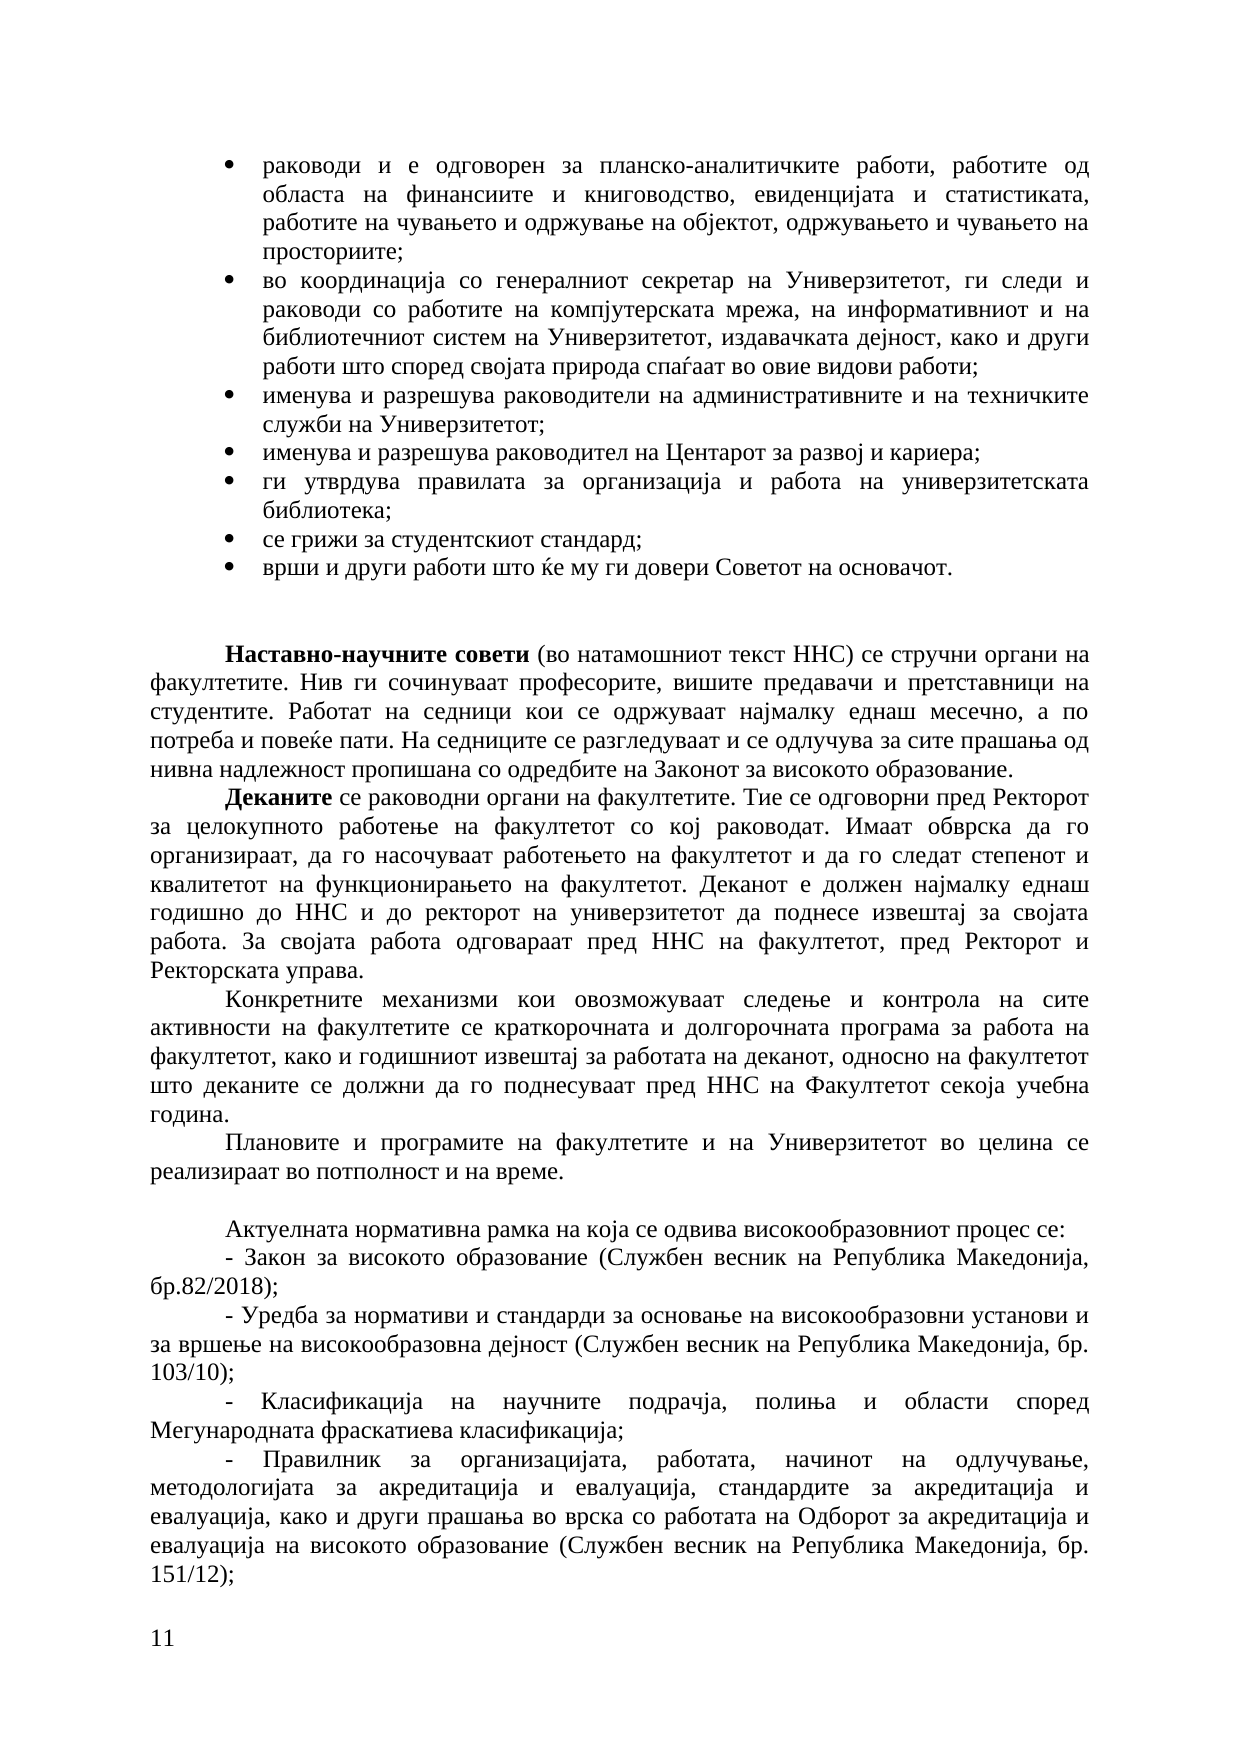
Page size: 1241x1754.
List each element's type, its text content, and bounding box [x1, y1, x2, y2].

text - Класификација на научните подрачја, полиња и области според Мегународната фраскатиева класификација; [150, 1386, 1090, 1444]
list врши и други работи што ќе му ги довери Советот на основачот. [225, 552, 1090, 581]
text Деканите се раководни органи на факултетите. Тие се одговорни пред Ректорот за целокупното работење на факултетот со кој раководат. Имаат обврска да го организираат, да го насочуваат работењето на факултетот и да го следат степенот и квалитетот на функционирањето на факултетот. Деканот е должен најмалку еднаш годишно до ННС и до ректорот на универзитетот да поднесе извештај за својата работа. За својата работа одговараат пред ННС на факултетот, пред Ректорот и Ректорската управа. [150, 782, 1090, 984]
text - Правилник за организацијата, работата, начинот на одлучување, методологијата за акредитација и евалуација, стандардите за акредитација и евалуација, како и други прашања во врска со работата на Одборот за акредитација и евалуација на високото образование (Службен весник на Република Македонија, бр. 151/12); [150, 1444, 1090, 1587]
text Конкретните механизми кои овозможуваат следење и контрола на сите активности на факултетите се краткорочната и долгорочната програма за работа на факултетот, како и годишниот извештај за работата на деканот, односно на факултетот што деканите се должни да го поднесуваат пред ННС на Факултетот секоја учебна година. [150, 984, 1090, 1127]
list во координација со генералниот секретар на Универзитетот, ги следи и раководи со работите на компјутерската мрежа, на информативниот и на библиотечниот систем на Универзитетот, издавачката дејност, како и други работи што според својата природа спаѓаат во овие видови работи; [225, 265, 1090, 380]
list се грижи за студентскиот стандард; [225, 524, 1090, 552]
list ги утврдува правилата за организација и работа на универзитетската библиотека; [225, 466, 1090, 524]
text - Уредба за нормативи и стандарди за основање на високообразовни установи и за вршење на високообразовна дејност (Службен весник на Република Македонија, бр. 103/10); [150, 1300, 1090, 1386]
list именува и разрешува раководители на административните и на техничките служби на Универзитетот; [225, 380, 1090, 437]
text Плановите и програмите на факултетите и на Универзитетот во целина се реализираат во потполност и на време. [150, 1127, 1090, 1185]
list именува и разрешува раководител на Центарот за развој и кариера; [225, 437, 1090, 466]
text Актуелната нормативна рамка на која се одвива високообразовниот процес се: [150, 1214, 1090, 1242]
text Наставно-научните совети (во натамошниот текст ННС) се стручни органи на факултетите. Нив ги сочинуваат професорите, вишите предавачи и претставници на студентите. Работат на седници кои се одржуваат најмалку еднаш месечно, а по потреба и повеќе пати. На седниците се разгледуваат и се одлучува за сите прашања од нивна надлежност пропишана со одредбите на Законот за високото образование. [150, 639, 1090, 782]
text - Закон за високото образование (Службен весник на Република Македонија, бр.82/2018); [150, 1242, 1090, 1300]
list раководи и е одговорен за планско-аналитичките работи, работите од областа на финансиите и книговодство, евиденцијата и статистиката, работите на чувањето и одржување на објектот, одржувањето и чувањето на просториите; [225, 150, 1090, 265]
